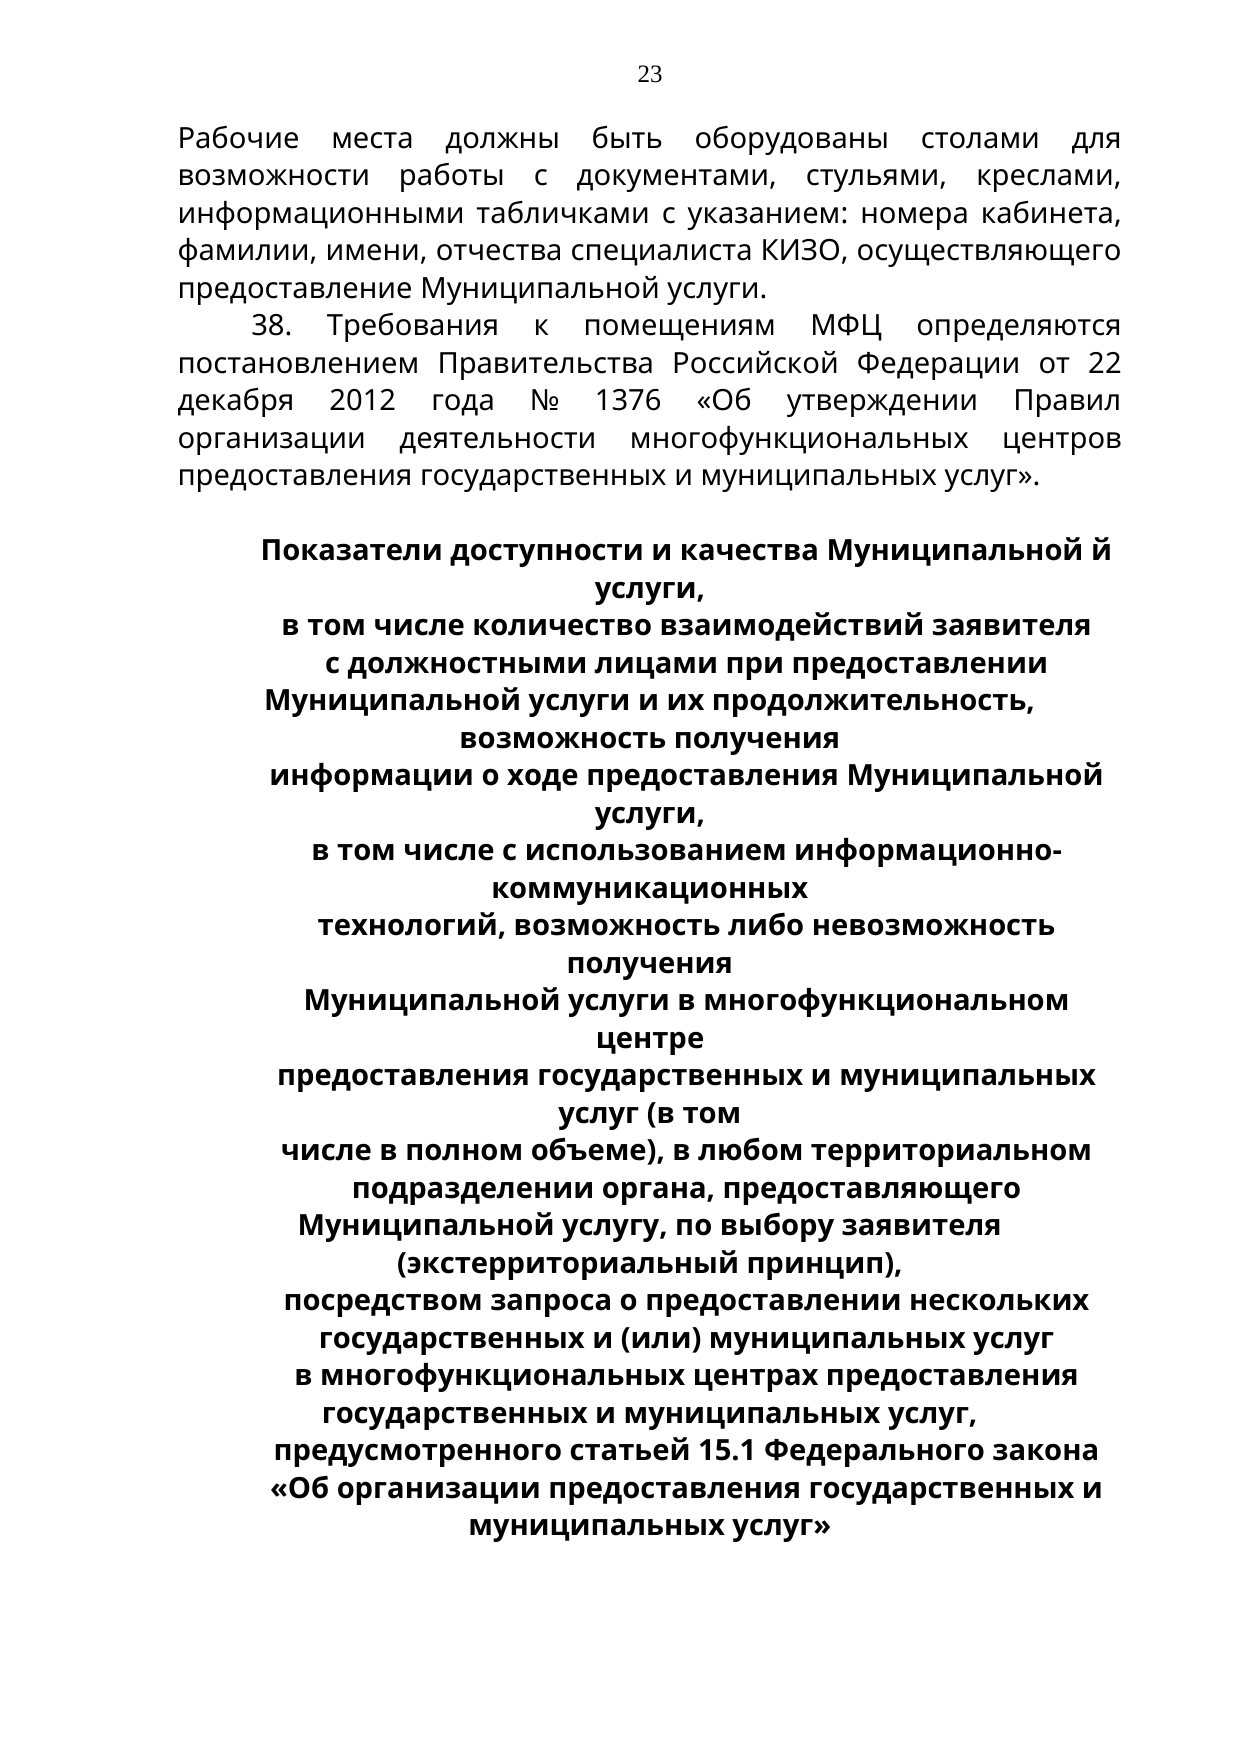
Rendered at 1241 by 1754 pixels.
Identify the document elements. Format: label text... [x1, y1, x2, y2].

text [177, 118, 1122, 306]
text технологий, возможность либо невозможность получения [177, 906, 1122, 981]
text государственных и (или) муниципальных услуг [177, 1318, 1122, 1356]
text в том числе количество взаимодействий заявителя [177, 606, 1122, 643]
text в том числе с использованием информационно-коммуникационных [177, 831, 1122, 906]
text информации о ходе предоставления Муниципальной услуги, [177, 756, 1122, 831]
text Показатели доступности и качества Муниципальной й услуги, [177, 531, 1122, 606]
text предоставления государственных и муниципальных услуг (в том [177, 1056, 1122, 1131]
text 38. Требования к помещениям МФЦ определяются постановлением Правительства Российской Федерации от 22 декабря 2012 года № 1376 «Об утверждении Правил организации деятельности многофункциональных центров предоставления государственных и муниципальных услуг». [177, 306, 1122, 493]
text в многофункциональных центрах предоставления государственных и муниципальных услуг, [177, 1356, 1122, 1431]
text числе в полном объеме), в любом территориальном [177, 1131, 1122, 1168]
text Муниципальной услуги в многофункциональном центре [177, 981, 1122, 1056]
text подразделении органа, предоставляющего Муниципальной услугу, по выбору заявителя (экстерриториальный принцип), [177, 1168, 1122, 1281]
text «Об организации предоставления государственных и муниципальных услуг» [177, 1468, 1122, 1543]
text предусмотренного статьей 15.1 Федерального закона [177, 1431, 1122, 1468]
text с должностными лицами при предоставлении Муниципальной услуги и их продолжительность, возможность получения [177, 643, 1122, 756]
text посредством запроса о предоставлении нескольких [177, 1281, 1122, 1318]
